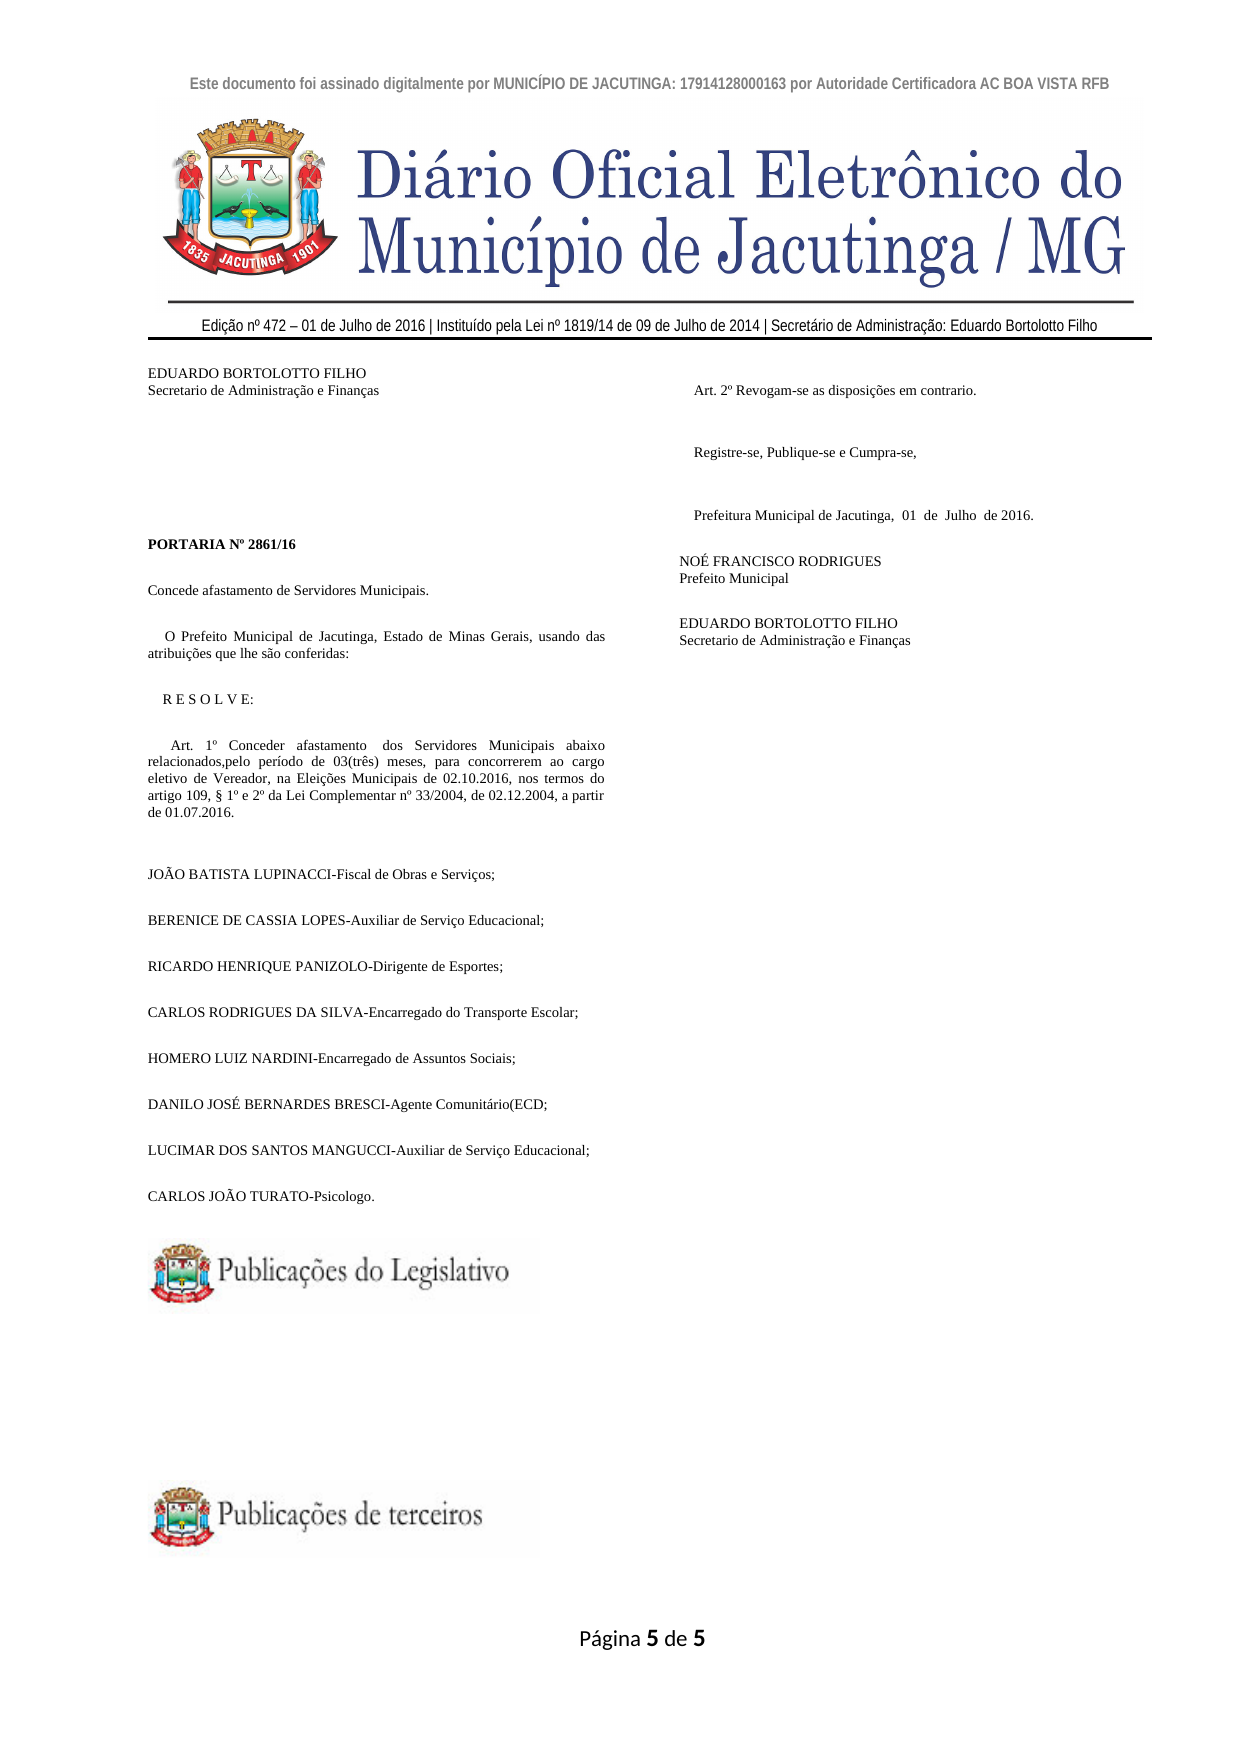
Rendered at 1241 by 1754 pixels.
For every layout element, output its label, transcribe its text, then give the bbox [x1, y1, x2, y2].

text Prefeitura Municipal de Jacutinga, 01 de Julho de 2016. [679, 490, 1137, 523]
text O Prefeito Municipal de Jacutinga, Estado de Minas Gerais, usando das atribuições que lhe são conferidas: [148, 628, 605, 661]
text LUCIMAR DOS SANTOS MANGUCCI-Auxiliar de Serviço Educacional; [148, 1142, 605, 1158]
text EDUARDO BORTOLOTTO FILHO Secretario de Administração e Finanças [679, 615, 1137, 649]
text Art. 1º Conceder afastamento dos Servidores Municipais abaixo relacionados,pelo período de 03(três) meses, para concorrerem ao cargo eletivo de Vereador, na Eleições Municipais de 02.10.2016, nos termos do artigo 109, § 1º e 2º da Lei Complementar nº 33/2004, de 02.12.2004, a partir de 01.07.2016. [148, 736, 605, 820]
text RICARDO HENRIQUE PANIZOLO-Dirigente de Esportes; [148, 958, 605, 975]
text CARLOS JOÃO TURATO-Psicologo. [148, 1188, 605, 1204]
text CARLOS RODRIGUES DA SILVA-Encarregado do Transporte Escolar; [148, 1004, 605, 1021]
text EDUARDO BORTOLOTTO FILHO Secretario de Administração e Finanças [148, 364, 605, 398]
picture [147, 1238, 540, 1314]
picture [147, 1480, 540, 1558]
text PORTARIA Nº 2861/16 [148, 519, 605, 553]
text Concede afastamento de Servidores Municipais. [148, 582, 605, 598]
text Art. 2º Revogam-se as disposições em contrario. [679, 364, 1137, 398]
text NOÉ FRANCISCO RODRIGUES Prefeito Municipal [679, 553, 1137, 586]
text Registre-se, Publique-se e Cumpra-se, [679, 427, 1137, 461]
text BERENICE DE CASSIA LOPES-Auxiliar de Serviço Educacional; [148, 912, 605, 929]
text HOMERO LUIZ NARDINI-Encarregado de Assuntos Sociais; [148, 1050, 605, 1067]
picture [155, 97, 1145, 313]
text R E S O L V E: [148, 690, 605, 707]
text JOÃO BATISTA LUPINACCI-Fiscal de Obras e Serviços; [148, 849, 605, 883]
text DANILO JOSÉ BERNARDES BRESCI-Agente Comunitário(ECD; [148, 1096, 605, 1113]
